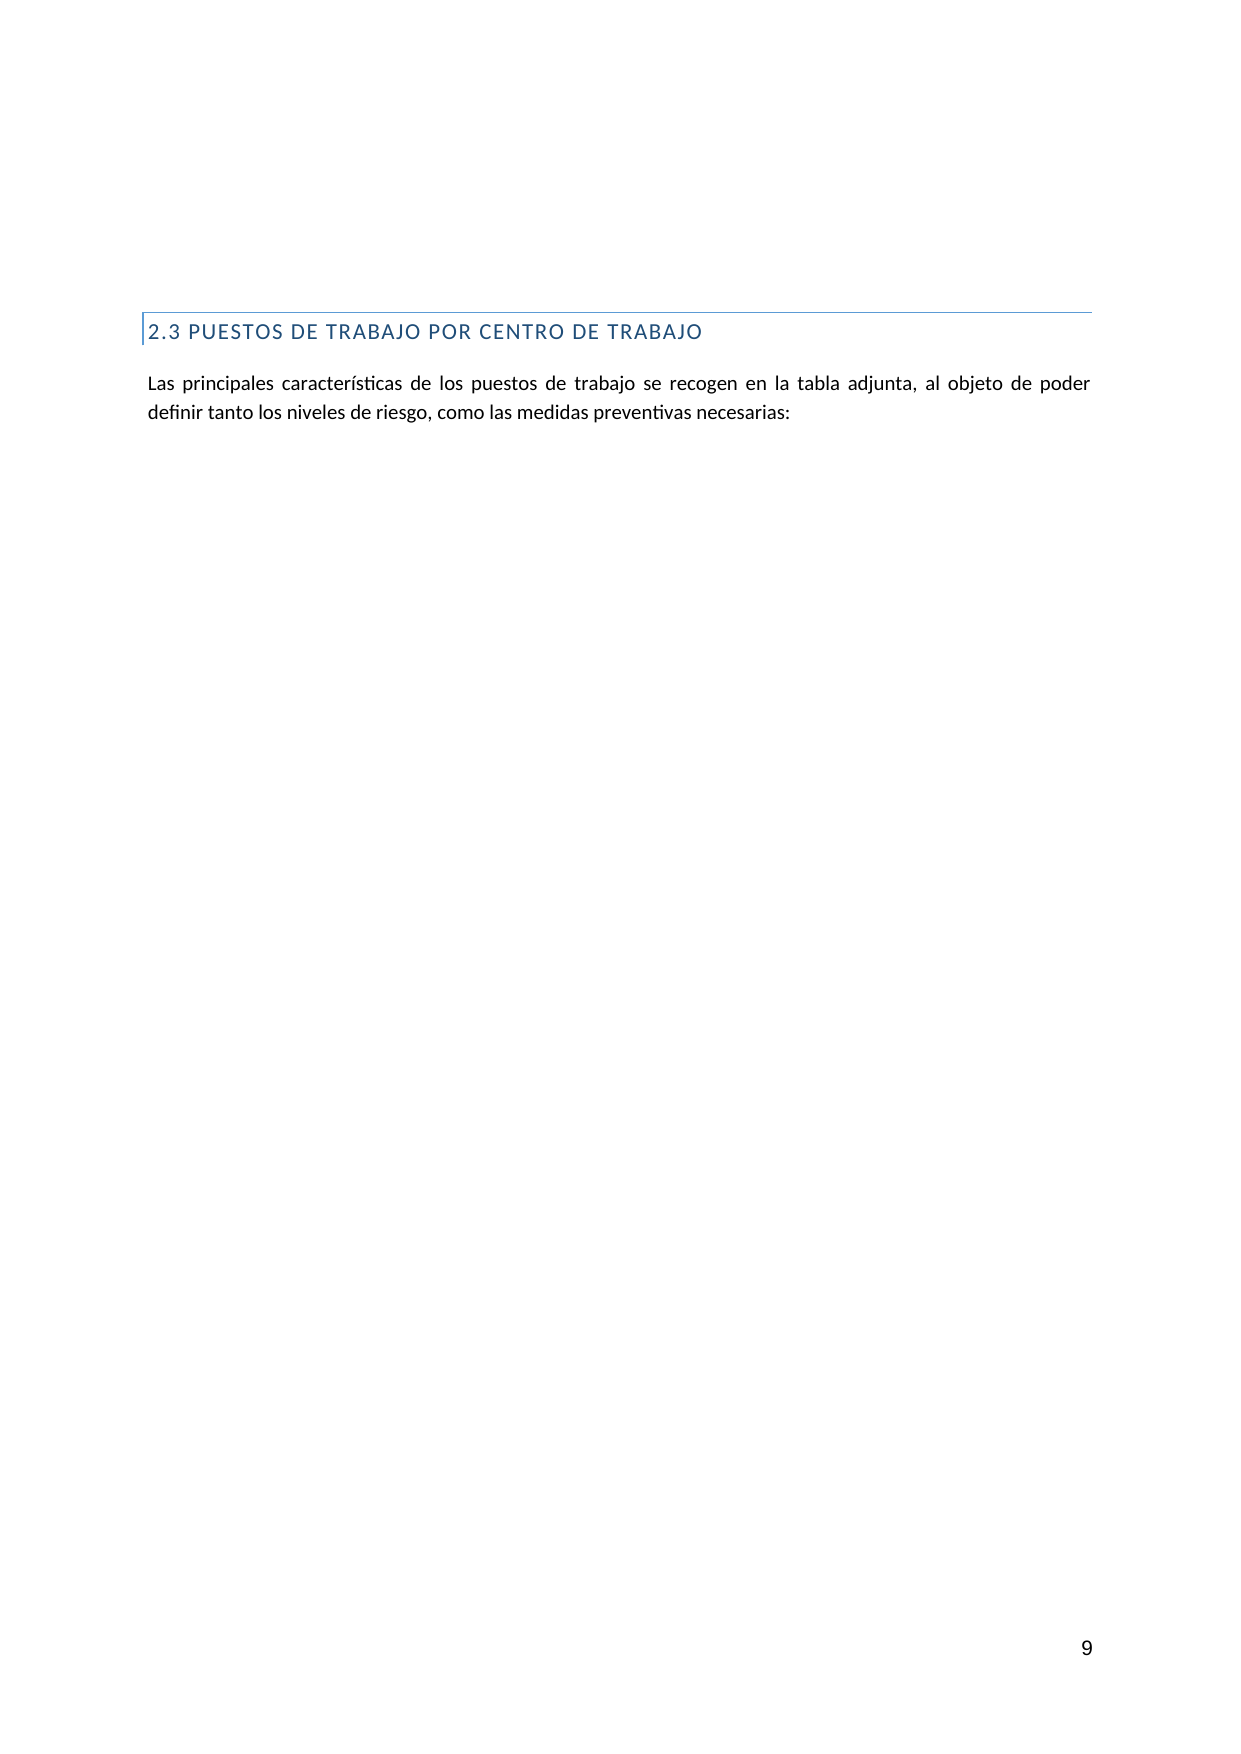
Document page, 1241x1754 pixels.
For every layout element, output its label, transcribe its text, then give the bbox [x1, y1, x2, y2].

subtitle 2.3 PUESTOS DE TRABAJO POR CENTRO DE TRABAJO [144, 313, 1092, 345]
text Las principales características de los puestos de trabajo se recogen en la tabla adjunta, al objeto de poder definir tanto los niveles de riesgo, como las medidas preventivas necesarias: [148, 370, 1092, 425]
